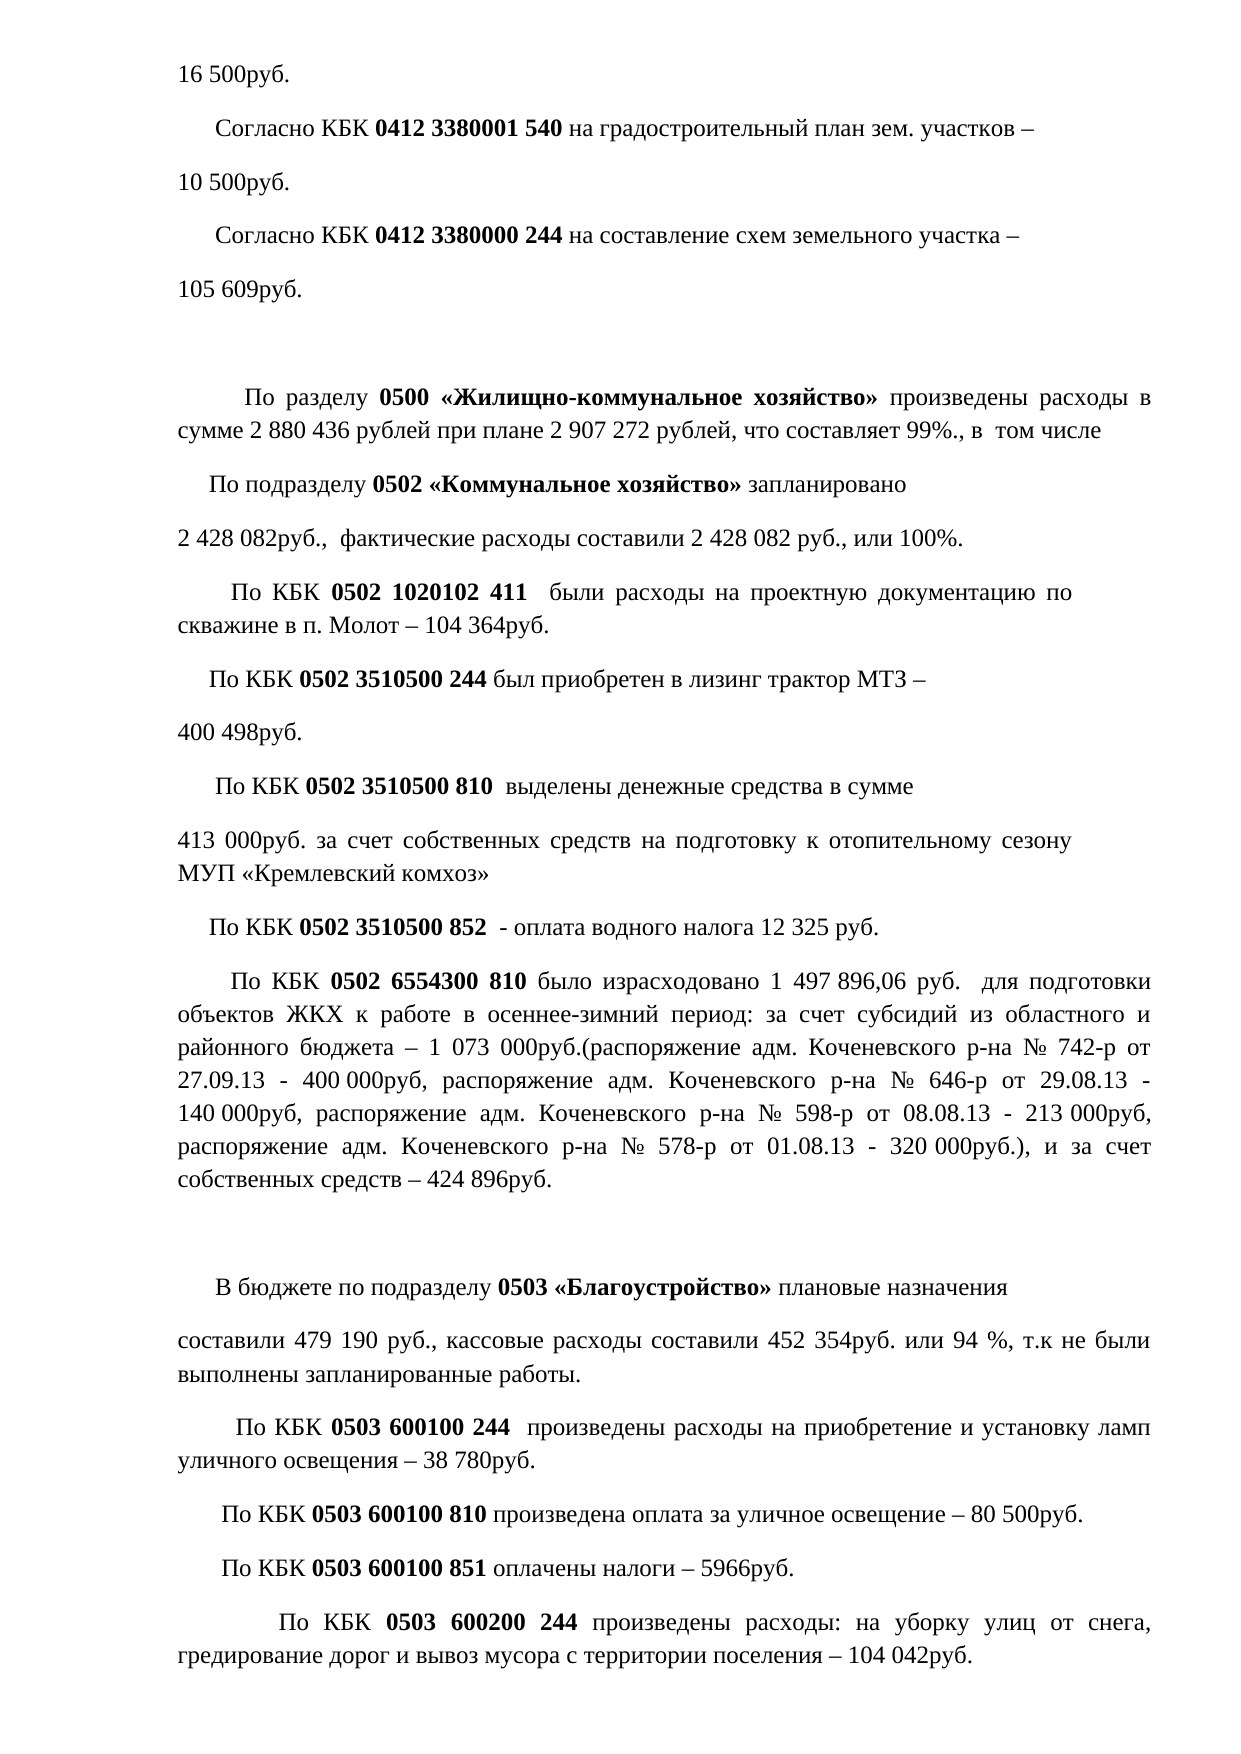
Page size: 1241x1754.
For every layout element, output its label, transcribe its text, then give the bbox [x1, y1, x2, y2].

text По КБК 0503 600100 810 произведена оплата за уличное освещение – 80 500руб. [177, 1499, 1152, 1528]
text По КБК 0502 3510500 810 выделены денежные средства в сумме [215, 771, 1073, 800]
text В бюджете по подразделу 0503 «Благоустройство» плановые назначения [177, 1272, 1152, 1301]
text По КБК 0503 600100 244 произведены расходы на приобретение и установку ламп уличного освещения – 38 780руб. [177, 1412, 1152, 1474]
text По разделу 0500 «Жилищно-коммунальное хозяйство» произведены расходы в сумме 2 880 436 рублей при плане 2 907 272 рублей, что составляет 99%., в том числе [177, 382, 1152, 444]
text 16 500руб. [177, 59, 1152, 88]
text По подразделу 0502 «Коммунальное хозяйство» запланировано [177, 469, 1073, 498]
text По КБК 0503 600100 851 оплачены налоги – 5966руб. [177, 1553, 1152, 1582]
text По КБК 0503 600200 244 произведены расходы: на уборку улиц от снега, гредирование дорог и вывоз мусора с территории поселения – 104 042руб. [177, 1607, 1152, 1669]
text 10 500руб. [177, 167, 1152, 196]
text Согласно КБК 0412 3380001 540 на градостроительный план зем. участков – [177, 113, 1152, 142]
text По КБК 0502 3510500 852 - оплата водного налога 12 325 руб. [177, 912, 1073, 941]
text По КБК 0502 1020102 411 были расходы на проектную документацию по скважине в п. Молот – 104 364руб. [177, 577, 1073, 638]
text По КБК 0502 3510500 244 был приобретен в лизинг трактор МТЗ – [177, 664, 1073, 692]
text 105 609руб. [177, 274, 1152, 303]
text 413 000руб. за счет собственных средств на подготовку к отопительному сезону МУП «Кремлевский комхоз» [177, 825, 1073, 887]
text составили 479 190 руб., кассовые расходы составили 452 354руб. или 94 %, т.к не были выполнены запланированные работы. [177, 1326, 1152, 1387]
text По КБК 0502 6554300 810 было израсходовано 1 497 896,06 руб. для подготовки объектов ЖКХ к работе в осеннее-зимний период: за счет субсидий из областного и районного бюджета – 1 073 000руб.(распоряжение адм. Коченевского р-на № 742-р от 27.09.13 - 400 000руб, распоряжение адм. Коченевского р-на № 646-р от 29.08.13 - 140 000руб, распоряжение адм. Коченевского р-на № 598-р от 08.08.13 - 213 000руб, распоряжение адм. Коченевского р-на № 578-р от 01.08.13 - 320 000руб.), и за счет собственных средств – 424 896руб. [177, 966, 1152, 1193]
text 400 498руб. [177, 717, 1073, 746]
text Согласно КБК 0412 3380000 244 на составление схем земельного участка – [177, 221, 1152, 249]
text 2 428 082руб., фактические расходы составили 2 428 082 руб., или 100%. [177, 523, 1073, 552]
